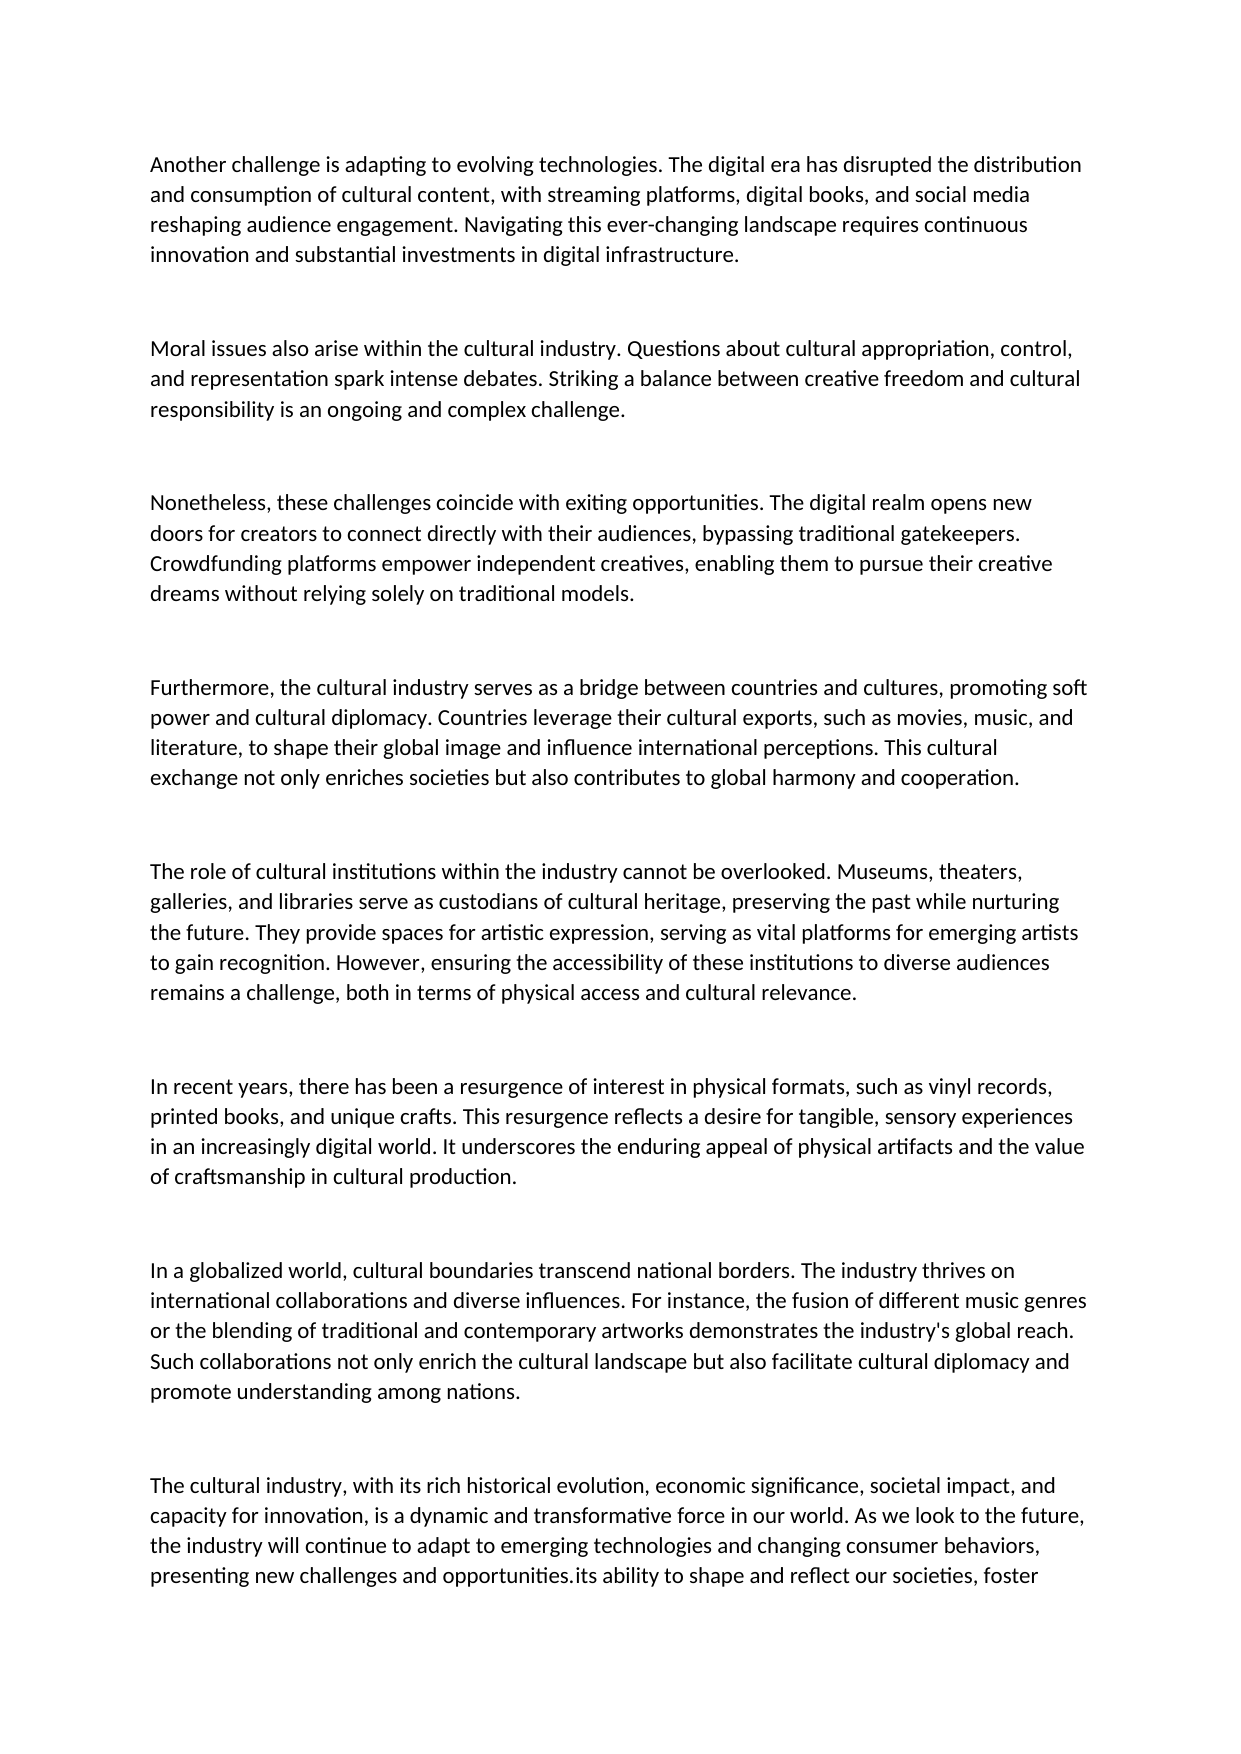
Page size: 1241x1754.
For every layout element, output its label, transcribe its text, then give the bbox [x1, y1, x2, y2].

text The role of cultural institutions within the industry cannot be overlooked. Museums, theaters, galleries, and libraries serve as custodians of cultural heritage, preserving the past while nurturing the future. They provide spaces for artistic expression, serving as vital platforms for emerging artists to gain recognition. However, ensuring the accessibility of these institutions to diverse audiences remains a challenge, both in terms of physical access and cultural relevance. [150, 857, 1090, 1006]
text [150, 1471, 1090, 1589]
text In a globalized world, cultural boundaries transcend national borders. The industry thrives on international collaborations and diverse influences. For instance, the fusion of different music genres or the blending of traditional and contemporary artworks demonstrates the industry's global reach. Such collaborations not only enrich the cultural landscape but also facilitate cultural diplomacy and promote understanding among nations. [150, 1256, 1090, 1405]
text In recent years, there has been a resurgence of interest in physical formats, such as vinyl records, printed books, and unique crafts. This resurgence reflects a desire for tangible, sensory experiences in an increasingly digital world. It underscores the enduring appeal of physical artifacts and the value of craftsmanship in cultural production. [150, 1072, 1090, 1191]
text Moral issues also arise within the cultural industry. Questions about cultural appropriation, control, and representation spark intense debates. Striking a balance between creative freedom and cultural responsibility is an ongoing and complex challenge. [150, 334, 1090, 423]
text Nonetheless, these challenges coincide with exiting opportunities. The digital realm opens new doors for creators to connect directly with their audiences, bypassing traditional gatekeepers. Crowdfunding platforms empower independent creatives, enabling them to pursue their creative dreams without relying solely on traditional models. [150, 488, 1090, 607]
text Furthermore, the cultural industry serves as a bridge between countries and cultures, promoting soft power and cultural diplomacy. Countries leverage their cultural exports, such as movies, music, and literature, to shape their global image and influence international perceptions. This cultural exchange not only enriches societies but also contributes to global harmony and cooperation. [150, 673, 1090, 792]
text Another challenge is adapting to evolving technologies. The digital era has disrupted the distribution and consumption of cultural content, with streaming platforms, digital books, and social media reshaping audience engagement. Navigating this ever-changing landscape requires continuous innovation and substantial investments in digital infrastructure. [150, 150, 1090, 269]
